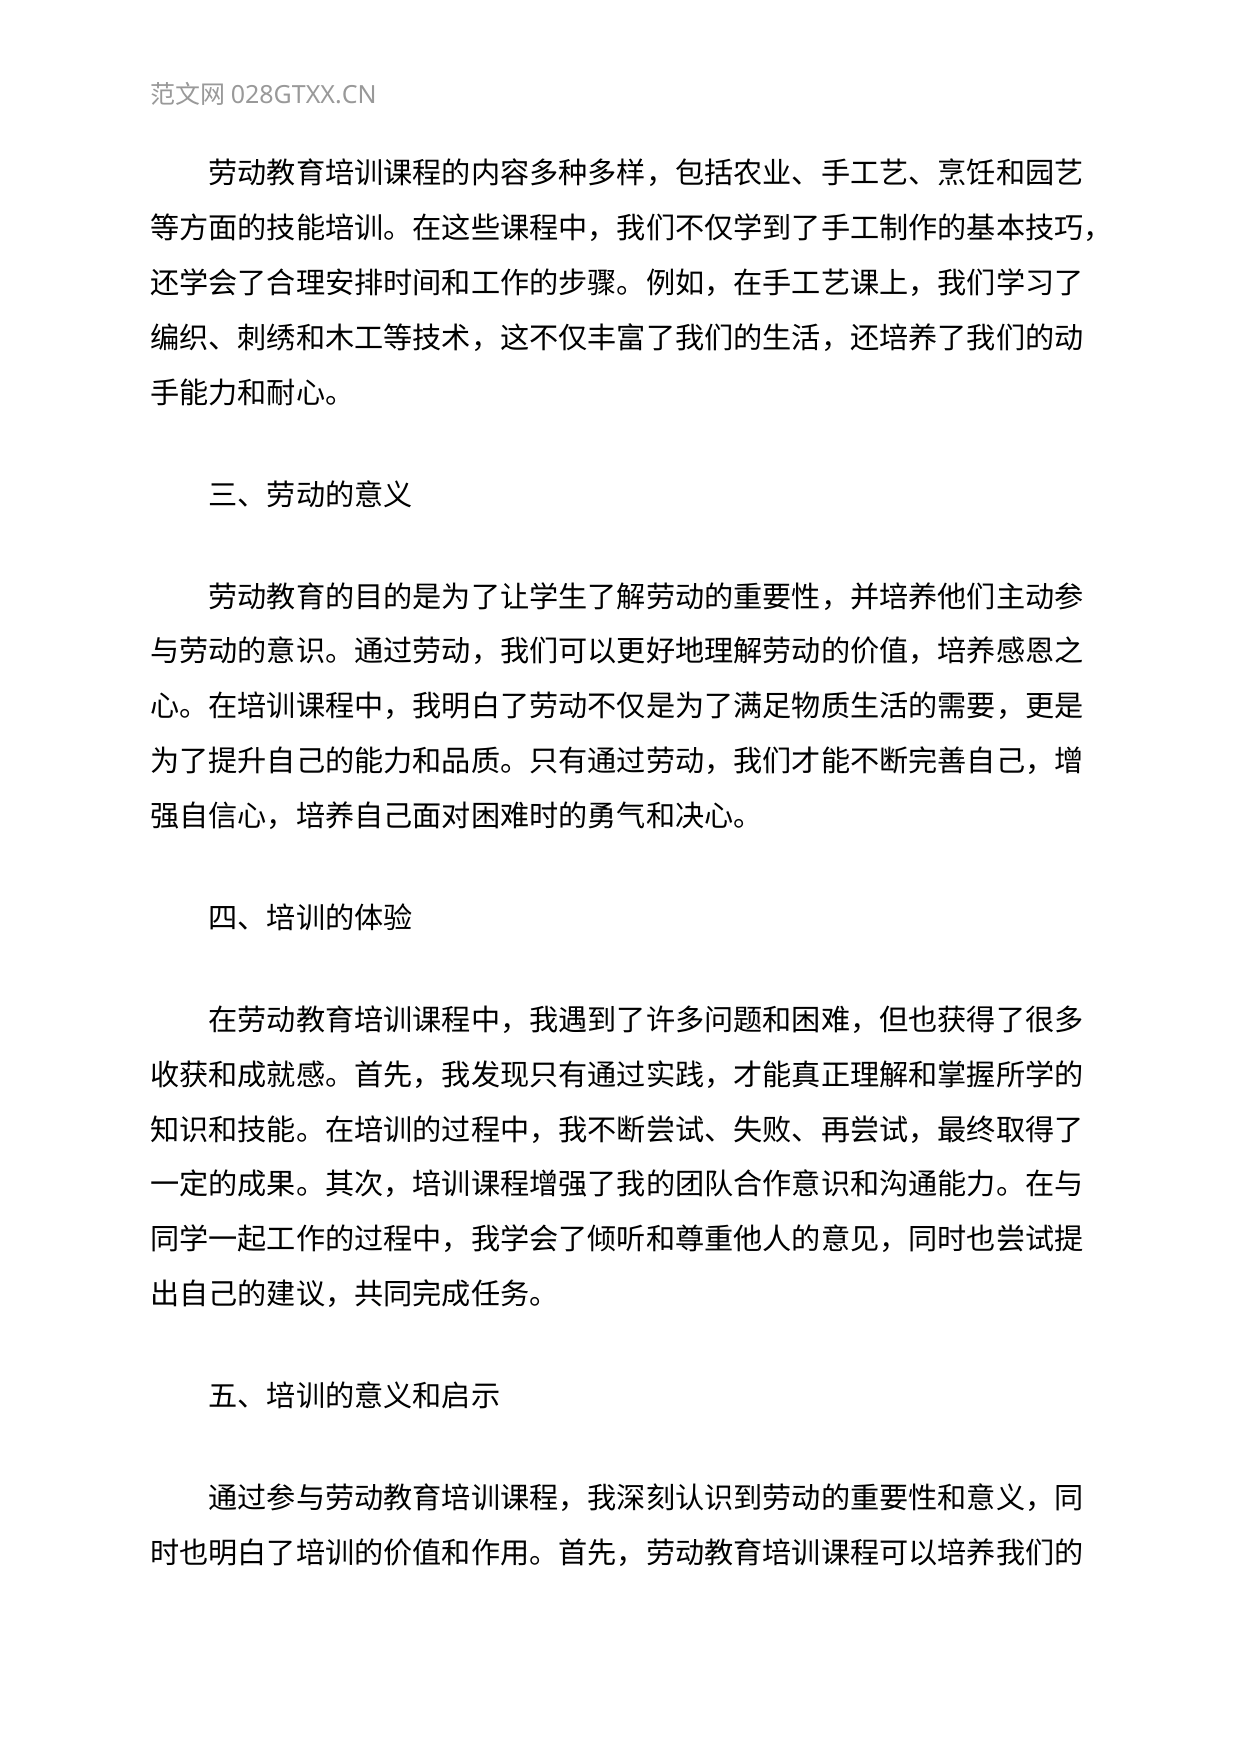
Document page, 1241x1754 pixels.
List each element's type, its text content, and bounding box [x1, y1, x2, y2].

text 四、培训的体验 [150, 894, 1090, 937]
text 劳动教育的目的是为了让学生了解劳动的重要性，并培养他们主动参与劳动的意识。通过劳动，我们可以更好地理解劳动的价值，培养感恩之心。在培训课程中，我明白了劳动不仅是为了满足物质生活的需要，更是为了提升自己的能力和品质。只有通过劳动，我们才能不断完善自己，增强自信心，培养自己面对困难时的勇气和决心。 [150, 573, 1090, 835]
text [150, 1474, 1090, 1571]
text 在劳动教育培训课程中，我遇到了许多问题和困难，但也获得了很多收获和成就感。首先，我发现只有通过实践，才能真正理解和掌握所学的知识和技能。在培训的过程中，我不断尝试、失败、再尝试，最终取得了一定的成果。其次，培训课程增强了我的团队合作意识和沟通能力。在与同学一起工作的过程中，我学会了倾听和尊重他人的意见，同时也尝试提出自己的建议，共同完成任务。 [150, 996, 1090, 1313]
text 五、培训的意义和启示 [150, 1372, 1090, 1415]
text 劳动教育培训课程的内容多种多样，包括农业、手工艺、烹饪和园艺等方面的技能培训。在这些课程中，我们不仅学到了手工制作的基本技巧，还学会了合理安排时间和工作的步骤。例如，在手工艺课上，我们学习了编织、刺绣和木工等技术，这不仅丰富了我们的生活，还培养了我们的动手能力和耐心。 [150, 150, 1090, 412]
text 三、劳动的意义 [150, 471, 1090, 514]
